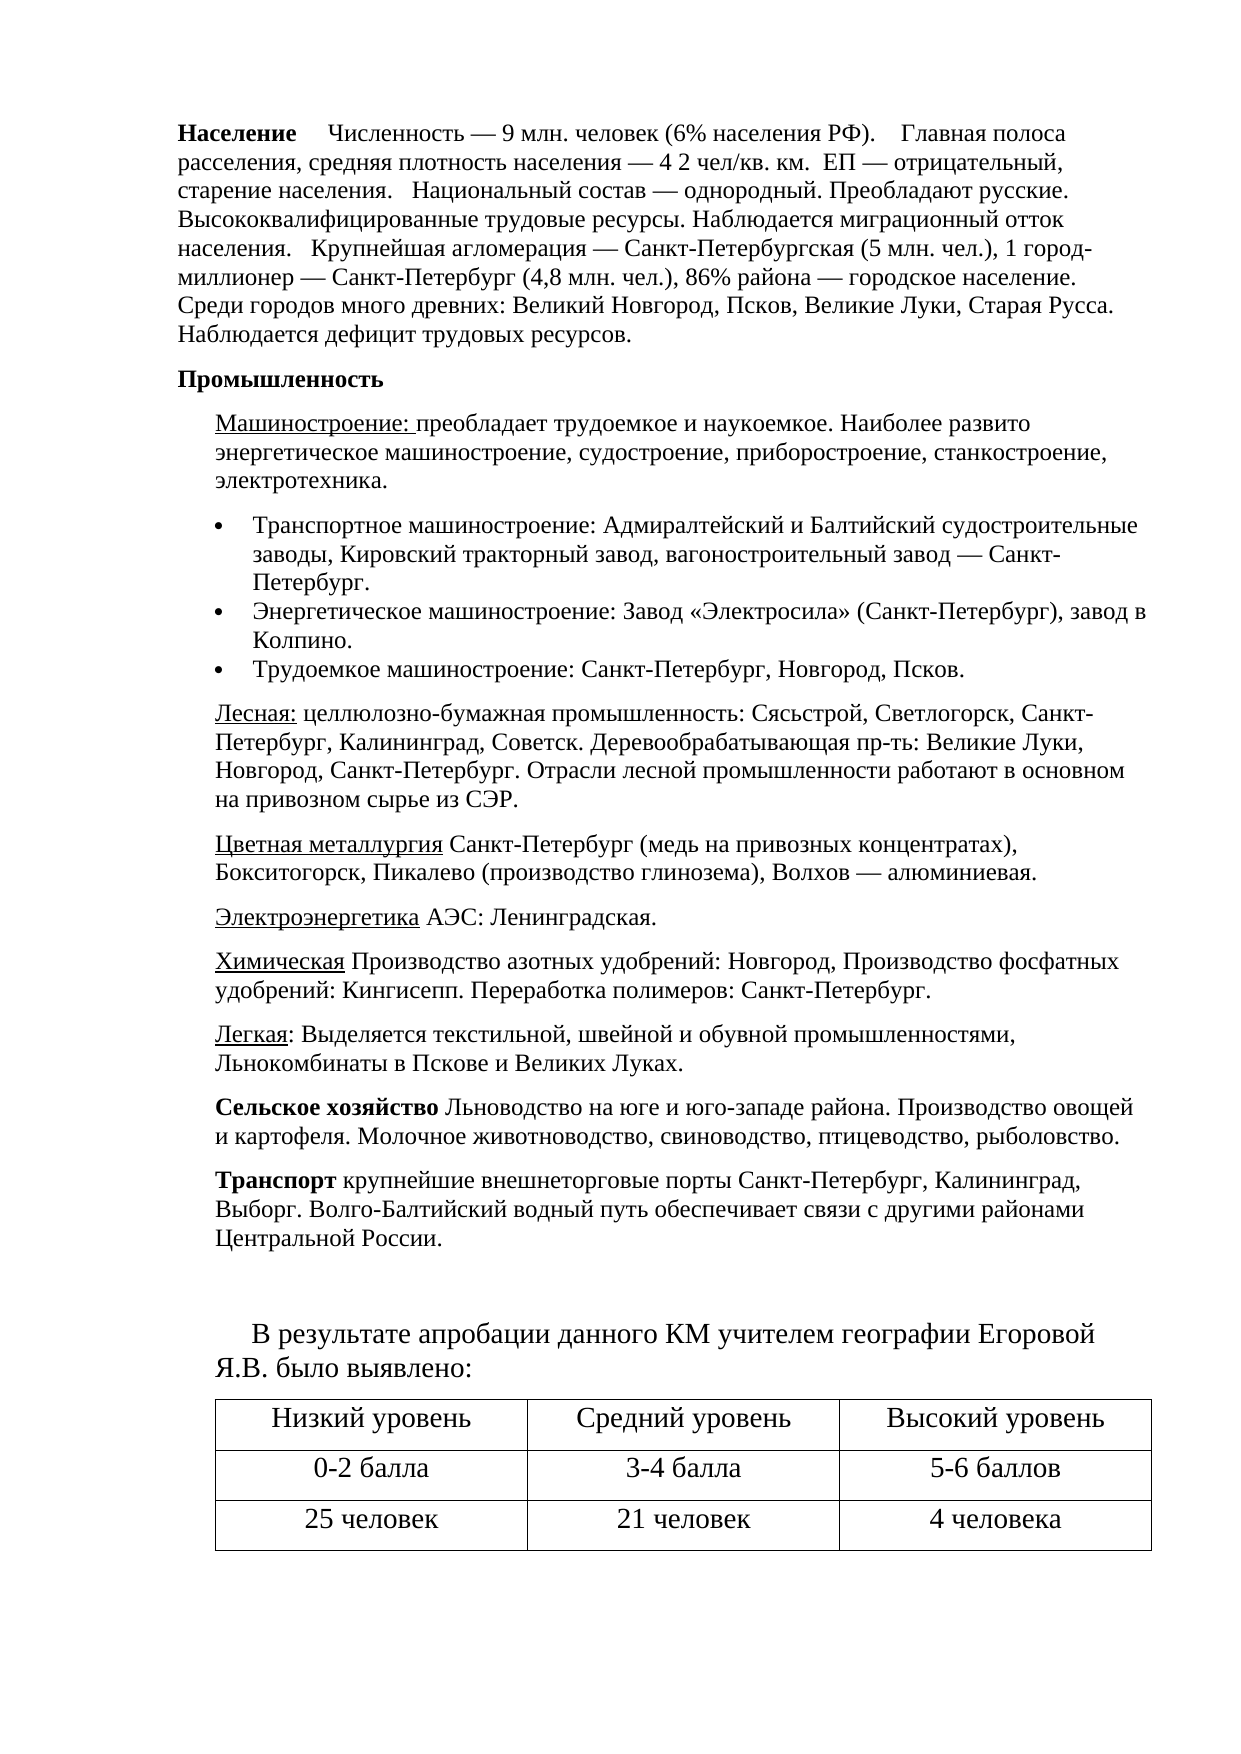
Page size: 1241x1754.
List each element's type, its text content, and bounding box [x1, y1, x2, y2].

text Сельское хозяйство Льноводство на юге и юго-западе района. Производство овощей и картофеля. Молочное животноводство, свиноводство, птицеводство, рыболовство. [215, 1092, 1152, 1150]
text Машиностроение: преобладает трудоемкое и наукоемкое. Наиболее развито энергетическое машиностроение, судостроение, приборостроение, станкостроение, электротехника. [215, 408, 1152, 494]
text Промышленность [177, 364, 1152, 392]
text В результате апробации данного КМ учителем географии Егоровой Я.В. было выявлено: [215, 1317, 1152, 1384]
table_cell 0-2 балла [216, 1451, 527, 1500]
table_header Низкий уровень [216, 1400, 527, 1449]
table_cell 3-4 балла [528, 1451, 839, 1500]
table_header Высокий уровень [840, 1400, 1151, 1449]
text Легкая: Выделяется текстильной, швейной и обувной промышленностями, Льнокомбинаты в Пскове и Великих Луках. [215, 1019, 1152, 1077]
table_cell 25 человек [216, 1501, 527, 1550]
list Энергетическое машиностроение: Завод «Электросила» (Санкт-Петербург), завод в Колпино. [215, 596, 1152, 654]
text Электроэнергетика АЭС: Ленинградская. [215, 902, 1152, 931]
text Химическая Производство азотных удобрений: Новгород, Производство фосфатных удобрений: Кингисепп. Переработка полимеров: Санкт-Петербург. [215, 946, 1152, 1004]
text Транспорт крупнейшие внешнеторговые порты Санкт-Петербург, Калининград, Выборг. Волго-Балтийский водный путь обеспечивает связи с другими районами Центральной России. [215, 1166, 1152, 1252]
list Трудоемкое машиностроение: Санкт-Петербург, Новгород, Псков. [215, 654, 1152, 682]
text Население Численность — 9 млн. человек (6% населения РФ). Главная полоса расселения, средняя плотность населения — 4 2 чел/кв. км. ЕП — отрицательный, старение населения. Национальный состав — однородный. Преобладают русские. Высококвалифицированные трудовые ресурсы. Наблюдается миграционный отток населения. Крупнейшая агломерация — Санкт-Петербургская (5 млн. чел.), 1 город-миллионер — Санкт-Петербург (4,8 млн. чел.), 86% района — городское население. Среди городов много древних: Великий Новгород, Псков, Великие Луки, Старая Русса. Наблюдается дефицит трудовых ресурсов. [177, 118, 1152, 348]
table_cell 5-6 баллов [840, 1451, 1151, 1500]
table_cell 4 человека [840, 1501, 1151, 1550]
text Цветная металлургия Санкт-Петербург (медь на привозных концентратах), Бокситогорск, Пикалево (производство глинозема), Волхов — алюминиевая. [215, 829, 1152, 886]
text Лесная: целлюлозно-бумажная промышленность: Сясьстрой, Светлогорск, Санкт-Петербург, Калининград, Советск. Деревообрабатывающая пр-ть: Великие Луки, Новгород, Санкт-Петербург. Отрасли лесной промышленности работают в основном на привозном сырье из СЭР. [215, 698, 1152, 813]
list Транспортное машиностроение: Адмиралтейский и Балтийский судостроительные заводы, Кировский тракторный завод, вагоностроительный завод — Санкт-Петербург. [215, 510, 1152, 596]
table_header Средний уровень [528, 1400, 839, 1449]
table_cell 21 человек [528, 1501, 839, 1550]
